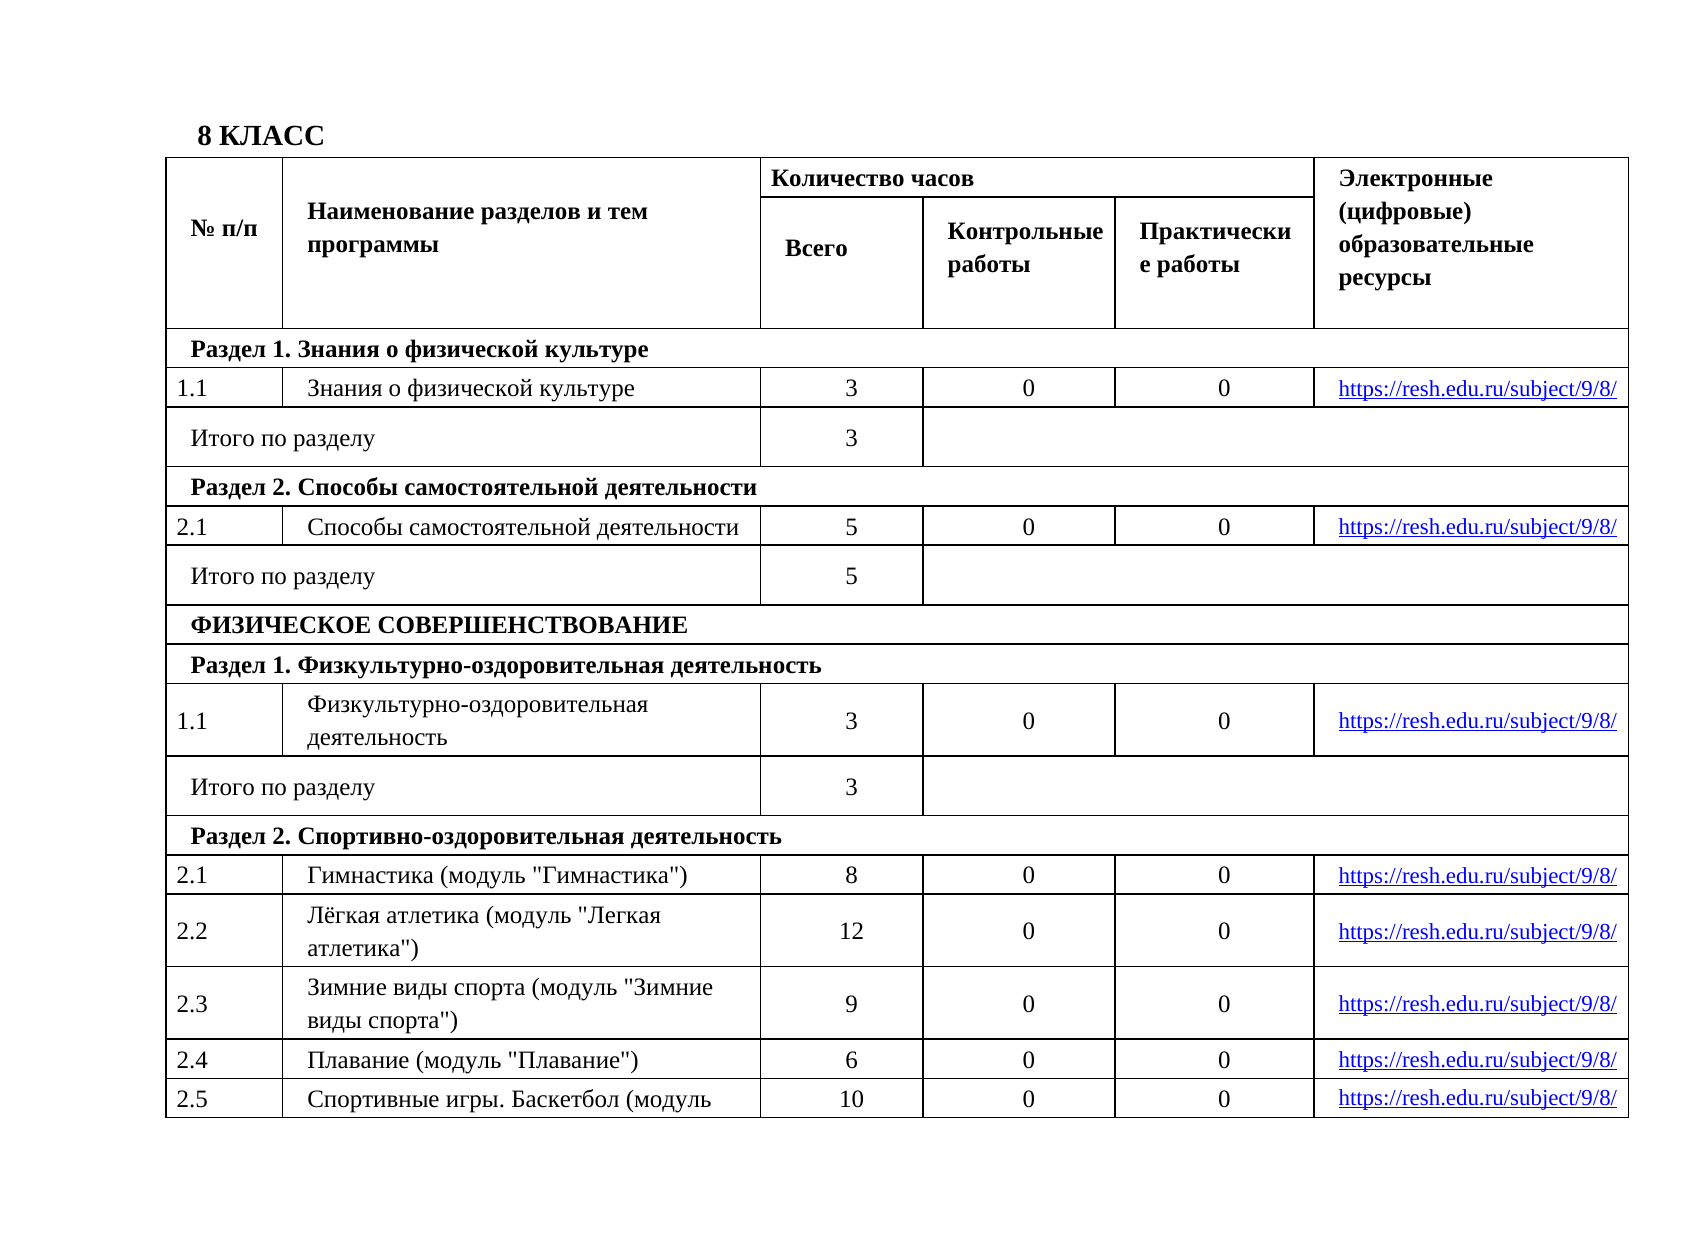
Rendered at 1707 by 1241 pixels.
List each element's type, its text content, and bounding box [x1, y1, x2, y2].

table_cell https://resh.edu.ru/subject/9/8/ [1315, 684, 1628, 755]
table_cell 3 [761, 408, 922, 466]
table_cell Раздел 2. Спортивно-оздоровительная деятельность [167, 816, 1628, 854]
table_cell 9 [761, 967, 922, 1038]
table_cell ФИЗИЧЕСКОЕ СОВЕРШЕНСТВОВАНИЕ [167, 606, 1628, 643]
table_cell https://resh.edu.ru/subject/9/8/ [1315, 967, 1628, 1038]
table_cell 5 [761, 507, 922, 544]
table_header Электронные (цифровые) образовательные ресурсы [1315, 158, 1628, 327]
table_header Наименование разделов и тем программы [283, 158, 760, 327]
table_cell 2.1 [167, 507, 282, 544]
table_cell Физкультурно-оздоровительная деятельность [283, 684, 760, 755]
table_cell 6 [761, 1040, 922, 1077]
table_cell Раздел 1. Знания о физической культуре [167, 329, 1628, 367]
table_cell 12 [761, 895, 922, 966]
table_cell [924, 546, 1628, 604]
table_cell 2.2 [167, 895, 282, 966]
table_cell 2.1 [167, 856, 282, 893]
table_cell 0 [924, 684, 1114, 755]
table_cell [1315, 1079, 1628, 1117]
table_cell [924, 408, 1628, 466]
table_cell 0 [1116, 368, 1313, 406]
table_cell 0 [924, 1040, 1114, 1077]
table_header № п/п [167, 158, 282, 327]
table_cell 2.5 [167, 1079, 282, 1117]
text 8 КЛАСС [190, 118, 1618, 152]
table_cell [283, 1079, 760, 1117]
table_cell 0 [924, 368, 1114, 406]
table_cell Раздел 2. Способы самостоятельной деятельности [167, 467, 1628, 505]
table_cell 0 [924, 1079, 1114, 1117]
table_cell 2.4 [167, 1040, 282, 1077]
table_cell Гимнастика (модуль "Гимнастика") [283, 856, 760, 893]
table_cell https://resh.edu.ru/subject/9/8/ [1315, 856, 1628, 893]
table_cell 0 [1116, 895, 1313, 966]
table_cell 0 [924, 967, 1114, 1038]
table_cell Знания о физической культуре [283, 368, 760, 406]
table_cell Контрольные работы [924, 198, 1114, 327]
table_cell 8 [761, 856, 922, 893]
table_cell 1.1 [167, 684, 282, 755]
table_cell Итого по разделу [167, 546, 760, 604]
table_cell https://resh.edu.ru/subject/9/8/ [1315, 895, 1628, 966]
table_cell 0 [1116, 856, 1313, 893]
table_cell 3 [761, 368, 922, 406]
table_cell 0 [1116, 1040, 1313, 1077]
table_cell 0 [1116, 684, 1313, 755]
table_cell Всего [761, 198, 922, 327]
table_header Количество часов [761, 158, 1313, 196]
table_cell 0 [924, 856, 1114, 893]
table_cell 3 [761, 684, 922, 755]
table_cell Итого по разделу [167, 408, 760, 466]
table_cell Раздел 1. Физкультурно-оздоровительная деятельность [167, 645, 1628, 683]
table_cell 3 [761, 757, 922, 814]
table_cell 0 [924, 895, 1114, 966]
table_cell 5 [761, 546, 922, 604]
table_cell Итого по разделу [167, 757, 760, 814]
table_cell [924, 757, 1628, 814]
table_cell 0 [924, 507, 1114, 544]
table_cell Плавание (модуль "Плавание") [283, 1040, 760, 1077]
table_cell 1.1 [167, 368, 282, 406]
table_cell Практические работы [1116, 198, 1313, 327]
table_cell 10 [761, 1079, 922, 1117]
table_cell Способы самостоятельной деятельности [283, 507, 760, 544]
table_cell https://resh.edu.ru/subject/9/8/ [1315, 1040, 1628, 1077]
table_cell https://resh.edu.ru/subject/9/8/ [1315, 368, 1628, 406]
table_cell 0 [1116, 507, 1313, 544]
table_cell Лёгкая атлетика (модуль "Легкая атлетика") [283, 895, 760, 966]
table_cell 0 [1116, 967, 1313, 1038]
table_cell https://resh.edu.ru/subject/9/8/ [1315, 507, 1628, 544]
table_cell 0 [1116, 1079, 1313, 1117]
table_cell Зимние виды спорта (модуль "Зимние виды спорта") [283, 967, 760, 1038]
table_cell 2.3 [167, 967, 282, 1038]
